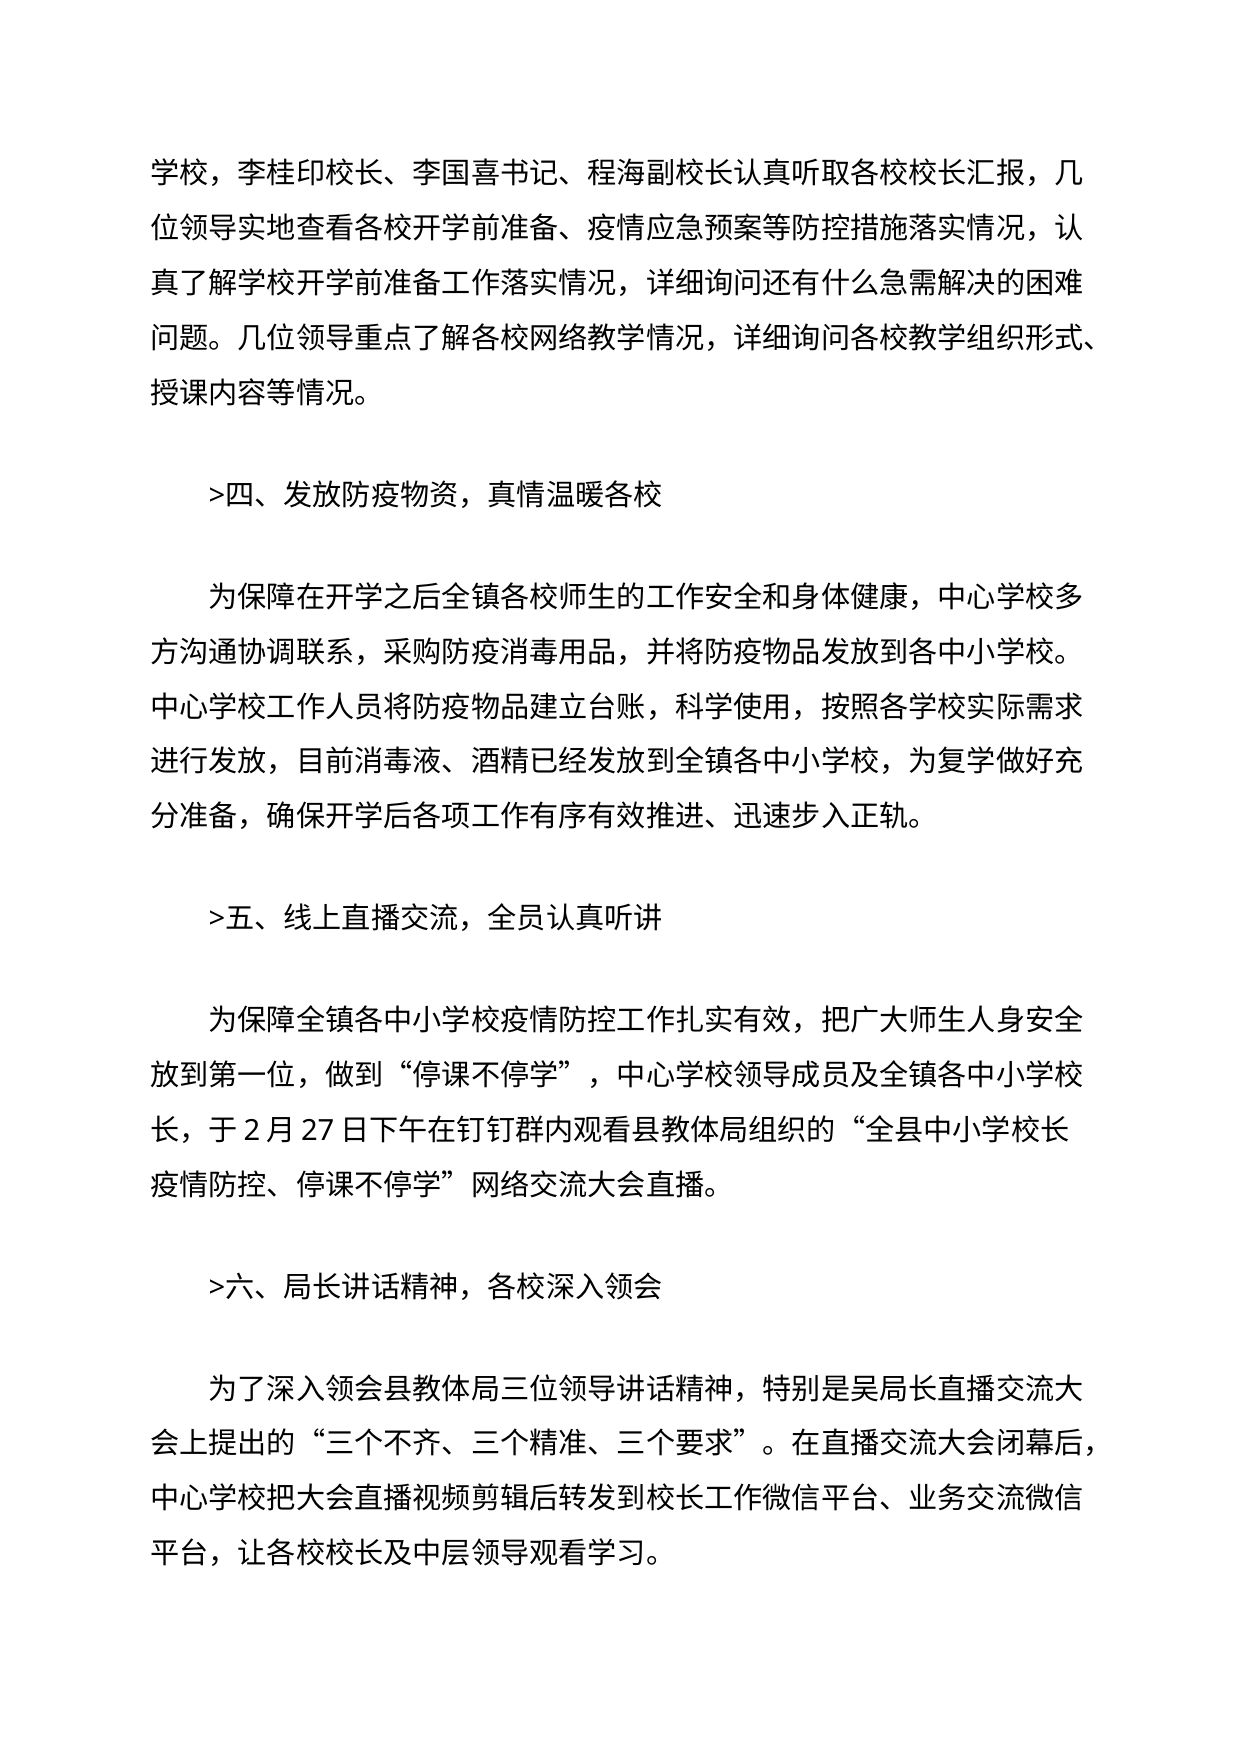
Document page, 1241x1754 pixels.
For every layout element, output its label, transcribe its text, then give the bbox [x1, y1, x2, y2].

text 为保障在开学之后全镇各校师生的工作安全和身体健康，中心学校多方沟通协调联系，采购防疫消毒用品，并将防疫物品发放到各中小学校。中心学校工作人员将防疫物品建立台账，科学使用，按照各学校实际需求进行发放，目前消毒液、酒精已经发放到全镇各中小学校，为复学做好充分准备，确保开学后各项工作有序有效推进、迅速步入正轨。 [150, 573, 1090, 835]
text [150, 150, 1090, 412]
text 为保障全镇各中小学校疫情防控工作扎实有效，把广大师生人身安全放到第一位，做到“停课不停学”，中心学校领导成员及全镇各中小学校长，于2月27日下午在钉钉群内观看县教体局组织的“全县中小学校长疫情防控、停课不停学”网络交流大会直播。 [150, 997, 1090, 1204]
text 为了深入领会县教体局三位领导讲话精神，特别是吴局长直播交流大会上提出的“三个不齐、三个精准、三个要求”。在直播交流大会闭幕后，中心学校把大会直播视频剪辑后转发到校长工作微信平台、业务交流微信平台，让各校校长及中层领导观看学习。 [150, 1365, 1090, 1572]
text >五、线上直播交流，全员认真听讲 [150, 895, 1090, 937]
text >六、局长讲话精神，各校深入领会 [150, 1263, 1090, 1306]
text >四、发放防疫物资，真情温暖各校 [150, 471, 1090, 514]
